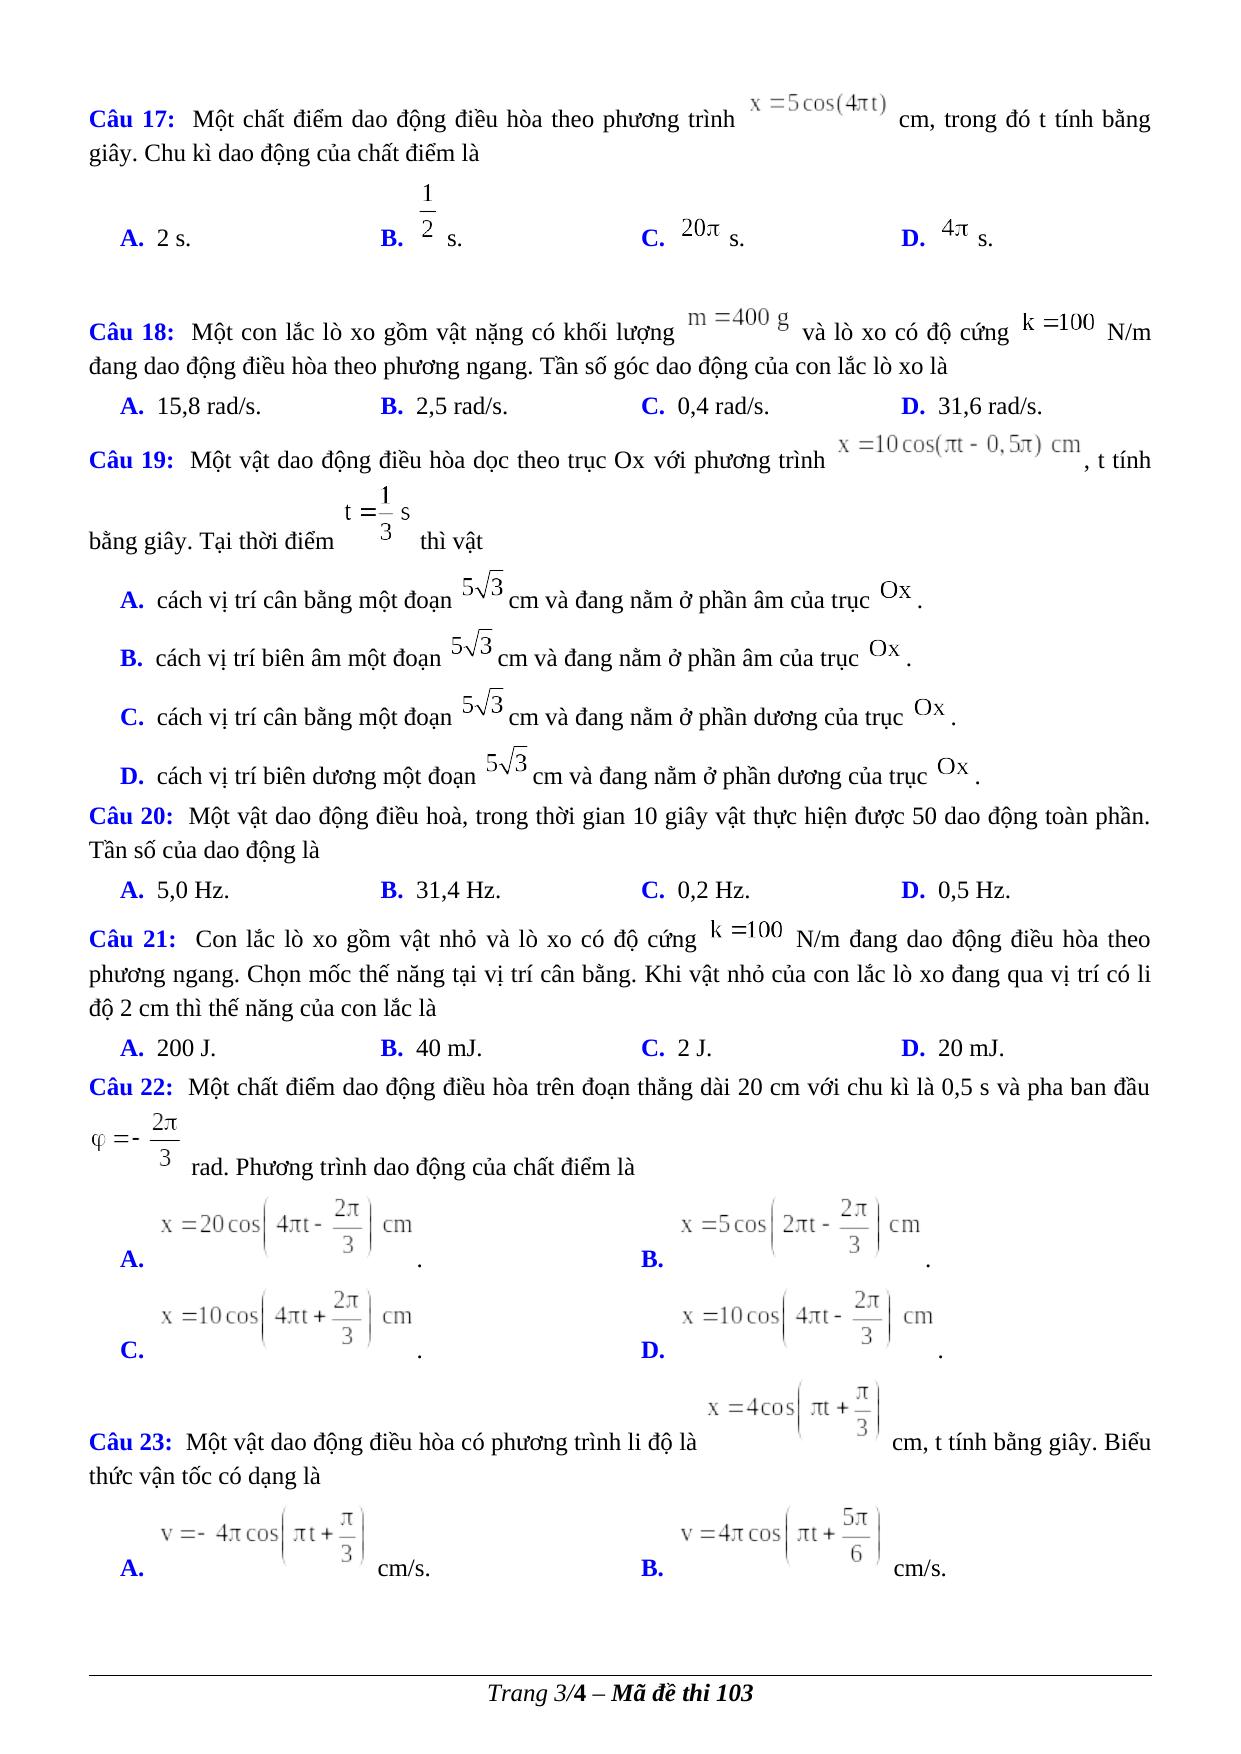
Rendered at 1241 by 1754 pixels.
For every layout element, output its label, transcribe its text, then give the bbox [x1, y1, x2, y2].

text B. cách vị trí biên âm một đoạn cm và đang nằm ở phần âm của trục . [89, 624, 1152, 672]
text A. 2 s. B. s. C. s. D. s. [89, 178, 1152, 252]
text Câu 22: Một chất điểm dao động điều hòa trên đoạn thẳng dài 20 cm với chu kì là 0,5 s và pha ban đầu rad. Phương trình dao động của chất điểm là [89, 1072, 1152, 1181]
text A. 15,8 rad/s. B. 2,5 rad/s. C. 0,4 rad/s. D. 31,6 rad/s. [89, 391, 1152, 419]
text Câu 23: Một vật dao động điều hòa có phương trình li độ làcm, t tính bằng giây. Biểu thức vận tốc có dạng là [89, 1375, 1152, 1490]
text Câu 17: Một chất điểm dao động điều hòa theo phương trình cm, trong đó t tính bằng giây. Chu kì dao động của chất điểm là [89, 89, 1152, 167]
text Câu 20: Một vật dao động điều hoà, trong thời gian 10 giây vật thực hiện được 50 dao động toàn phần. Tần số của dao động là [89, 801, 1152, 864]
text Câu 19: Một vật dao động điều hòa dọc theo trục Ox với phương trình , t tính bằng giây. Tại thời điểm thì vật [89, 430, 1152, 554]
text A. . B. . [89, 1192, 1152, 1273]
text Câu 21: Con lắc lò xo gồm vật nhỏ và lò xo có độ cứng N/m đang dao động điều hòa theo phương ngang. Chọn mốc thế năng tại vị trí cân bằng. Khi vật nhỏ của con lắc lò xo đang qua vị trí có li độ 2 cm thì thế năng của con lắc là [89, 914, 1152, 1022]
text D. cách vị trí biên dương một đoạn cm và đang nằm ở phần dương của trục . [89, 742, 1152, 790]
text A. cm/s. B. cm/s. [89, 1501, 1152, 1582]
text A. 5,0 Hz. B. 31,4 Hz. C. 0,2 Hz. D. 0,5 Hz. [89, 875, 1152, 903]
text C. cách vị trí cân bằng một đoạn cm và đang nằm ở phần dương của trục . [89, 683, 1152, 731]
text Câu 18: Một con lắc lò xo gồm vật nặng có khối lượng và lò xo có độ cứng N/m đang dao động điều hòa theo phương ngang. Tần số góc dao động của con lắc lò xo là [89, 302, 1152, 380]
text A. 200 J. B. 40 mJ. C. 2 J. D. 20 mJ. [89, 1033, 1152, 1061]
text C. . D. . [89, 1283, 1152, 1364]
text A. cách vị trí cân bằng một đoạn cm và đang nằm ở phần âm của trục . [89, 565, 1152, 613]
